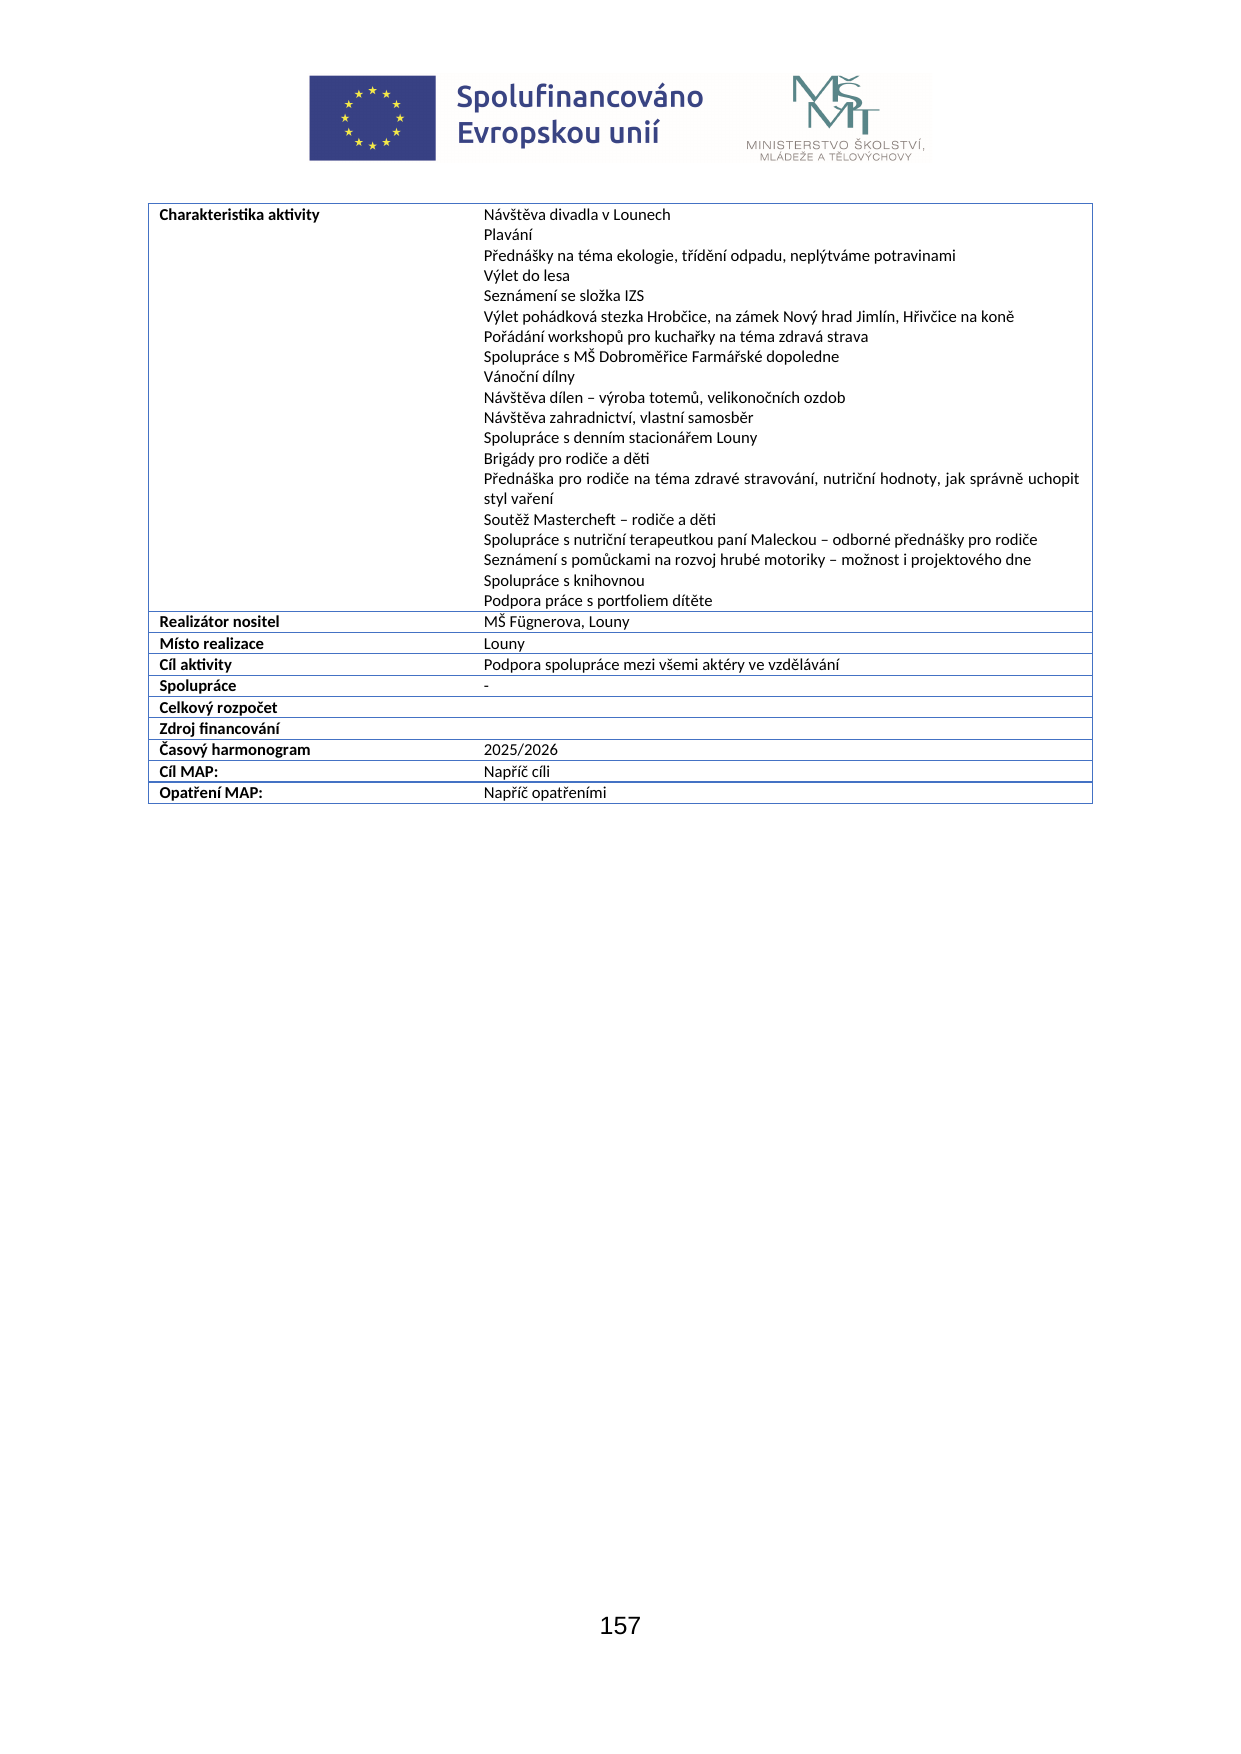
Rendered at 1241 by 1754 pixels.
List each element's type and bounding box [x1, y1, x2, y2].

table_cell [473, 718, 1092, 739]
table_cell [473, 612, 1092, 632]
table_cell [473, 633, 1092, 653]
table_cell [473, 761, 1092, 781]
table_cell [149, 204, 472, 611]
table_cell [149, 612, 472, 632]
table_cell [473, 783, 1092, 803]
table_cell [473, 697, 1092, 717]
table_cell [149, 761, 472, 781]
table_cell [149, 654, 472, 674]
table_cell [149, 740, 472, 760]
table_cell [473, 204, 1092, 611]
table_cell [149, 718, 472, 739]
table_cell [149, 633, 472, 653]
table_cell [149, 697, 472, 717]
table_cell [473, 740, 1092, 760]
picture [307, 73, 933, 163]
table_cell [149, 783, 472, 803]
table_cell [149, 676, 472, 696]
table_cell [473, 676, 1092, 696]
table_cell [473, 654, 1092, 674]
